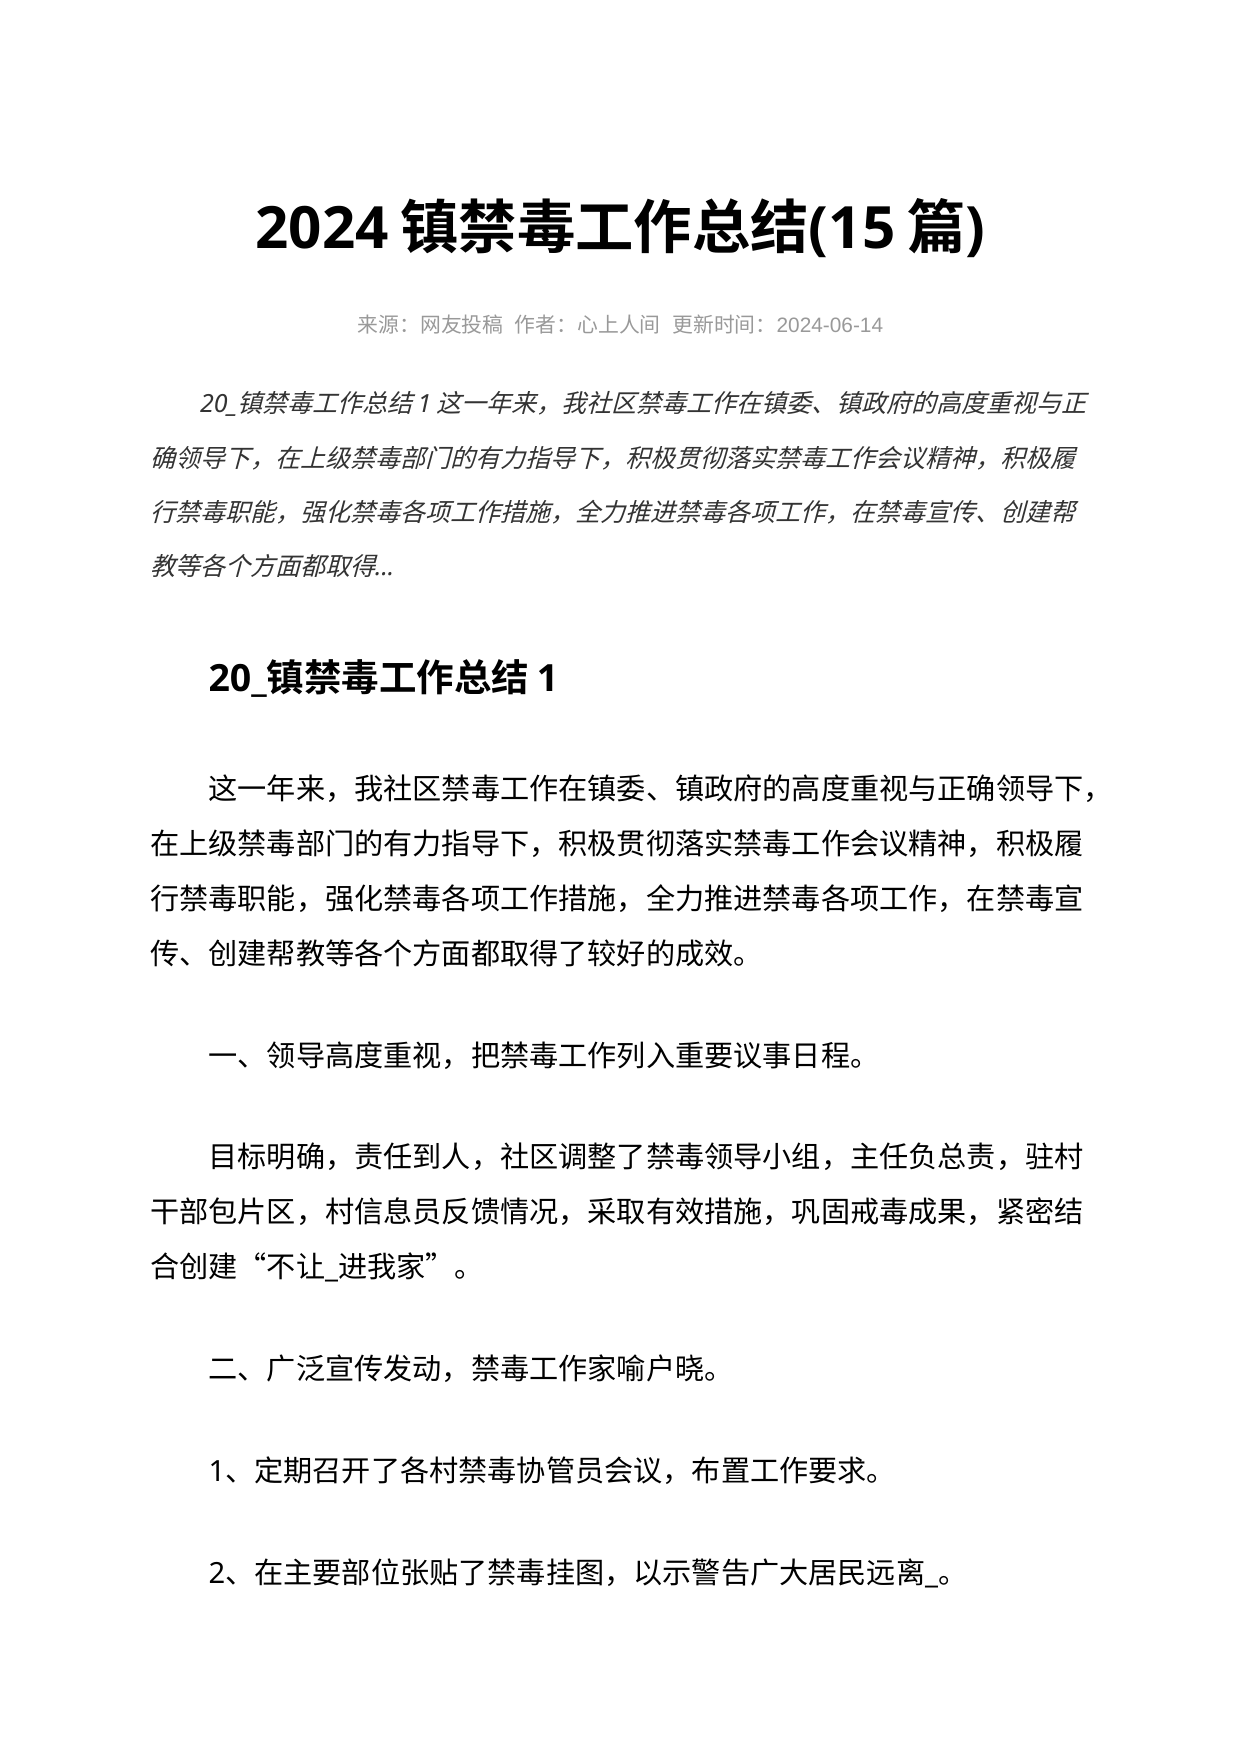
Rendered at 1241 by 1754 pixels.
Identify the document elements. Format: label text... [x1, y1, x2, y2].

text 2、在主要部位张贴了禁毒挂图，以示警告广大居民远离_。 [150, 1549, 1090, 1592]
text 目标明确，责任到人，社区调整了禁毒领导小组，主任负总责，驻村干部包片区，村信息员反馈情况，采取有效措施，巩固戒毒成果，紧密结合创建“不让_进我家”。 [150, 1134, 1090, 1286]
text 来源：网友投稿 作者：心上人间 更新时间：2024-06-14 [150, 313, 1090, 337]
text 一、领导高度重视，把禁毒工作列入重要议事日程。 [150, 1032, 1090, 1074]
text 二、广泛宣传发动，禁毒工作家喻户晓。 [150, 1346, 1090, 1388]
text 这一年来，我社区禁毒工作在镇委、镇政府的高度重视与正确领导下，在上级禁毒部门的有力指导下，积极贯彻落实禁毒工作会议精神，积极履行禁毒职能，强化禁毒各项工作措施，全力推进禁毒各项工作，在禁毒宣传、创建帮教等各个方面都取得了较好的成效。 [150, 766, 1090, 973]
subtitle 2024镇禁毒工作总结(15篇) [150, 181, 1090, 266]
text 20_镇禁毒工作总结1 [150, 648, 1090, 703]
text 1、定期召开了各村禁毒协管员会议，布置工作要求。 [150, 1447, 1090, 1490]
text 20_镇禁毒工作总结1这一年来，我社区禁毒工作在镇委、镇政府的高度重视与正确领导下，在上级禁毒部门的有力指导下，积极贯彻落实禁毒工作会议精神，积极履行禁毒职能，强化禁毒各项工作措施，全力推进禁毒各项工作，在禁毒宣传、创建帮教等各个方面都取得... [150, 384, 1090, 583]
